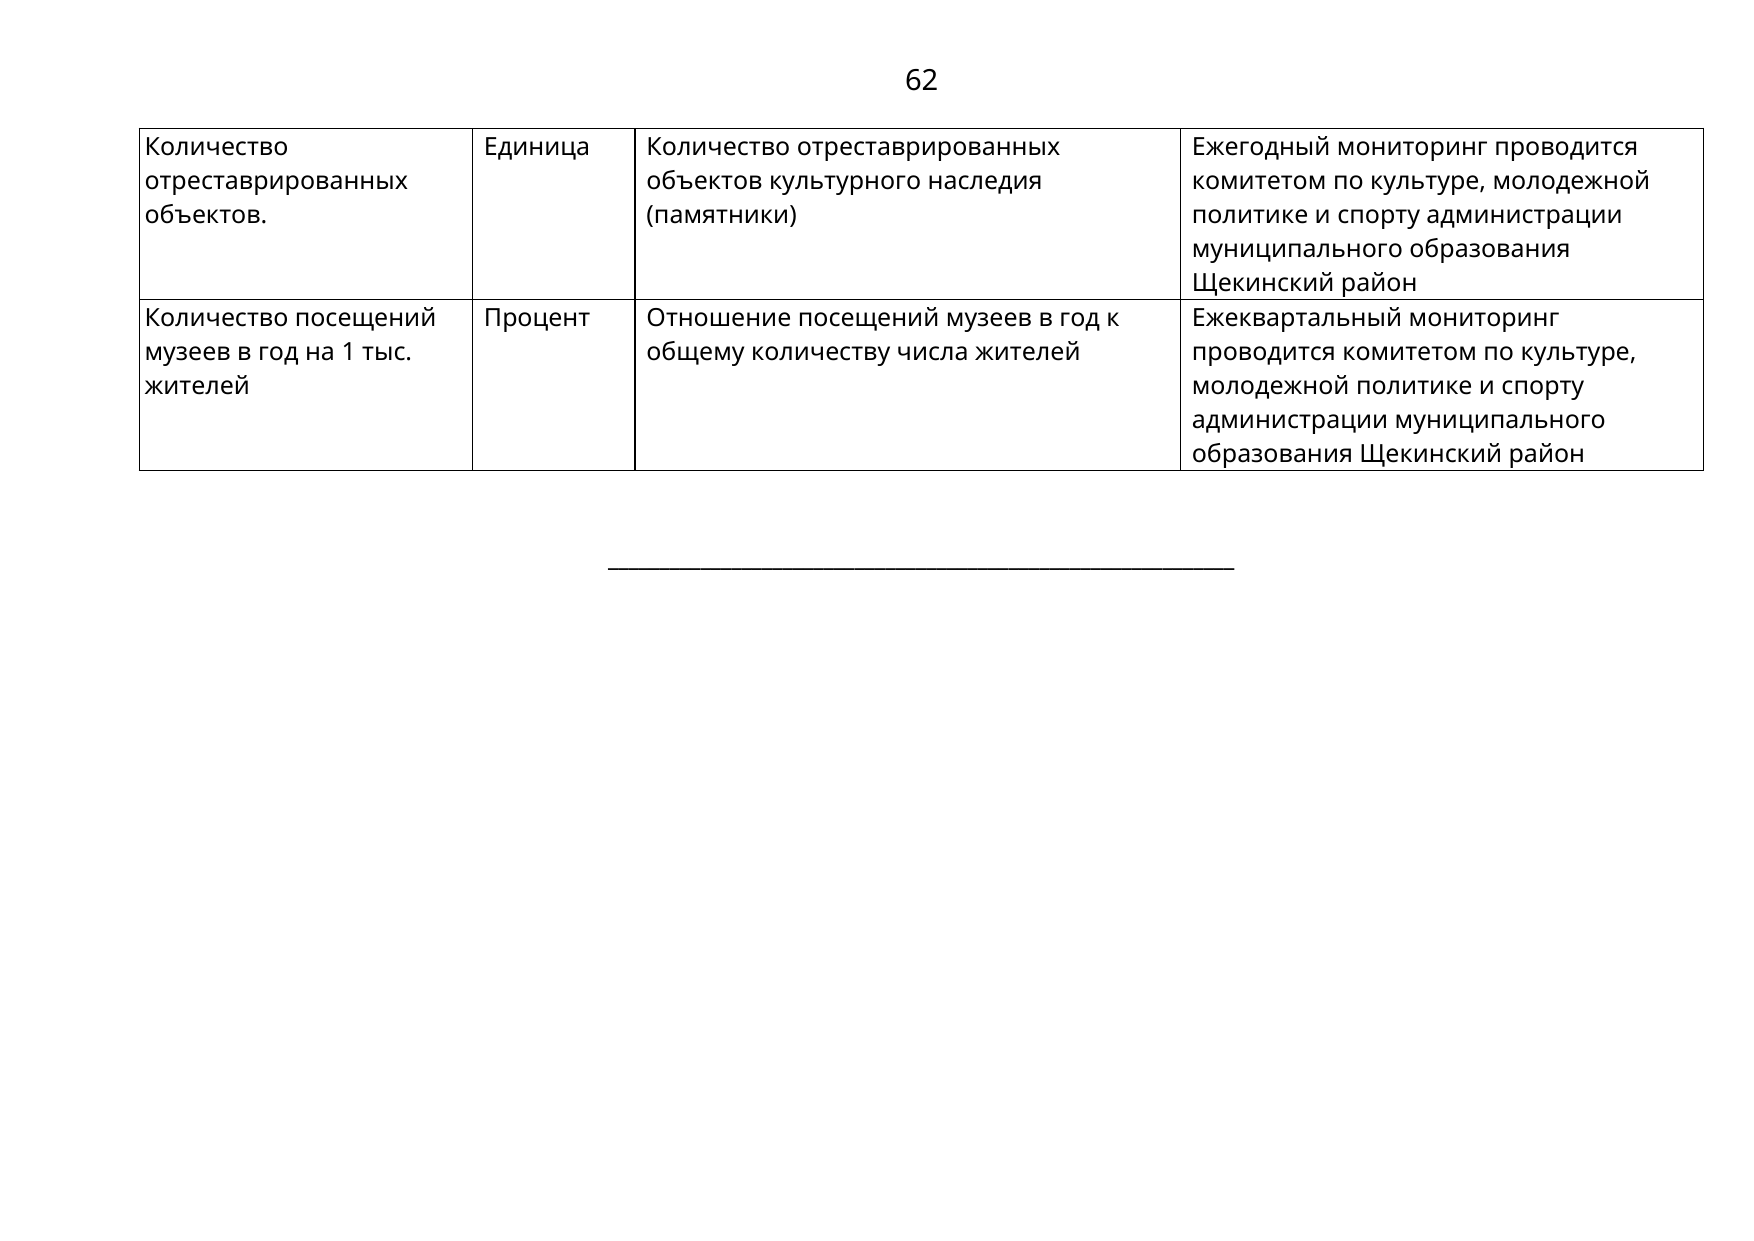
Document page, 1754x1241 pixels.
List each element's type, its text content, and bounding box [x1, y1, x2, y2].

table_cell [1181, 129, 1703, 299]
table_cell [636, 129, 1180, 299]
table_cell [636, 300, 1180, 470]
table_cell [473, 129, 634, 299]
text _____________________________________________________________ [177, 539, 1665, 573]
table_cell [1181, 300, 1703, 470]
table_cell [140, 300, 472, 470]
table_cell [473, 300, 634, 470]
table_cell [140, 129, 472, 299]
